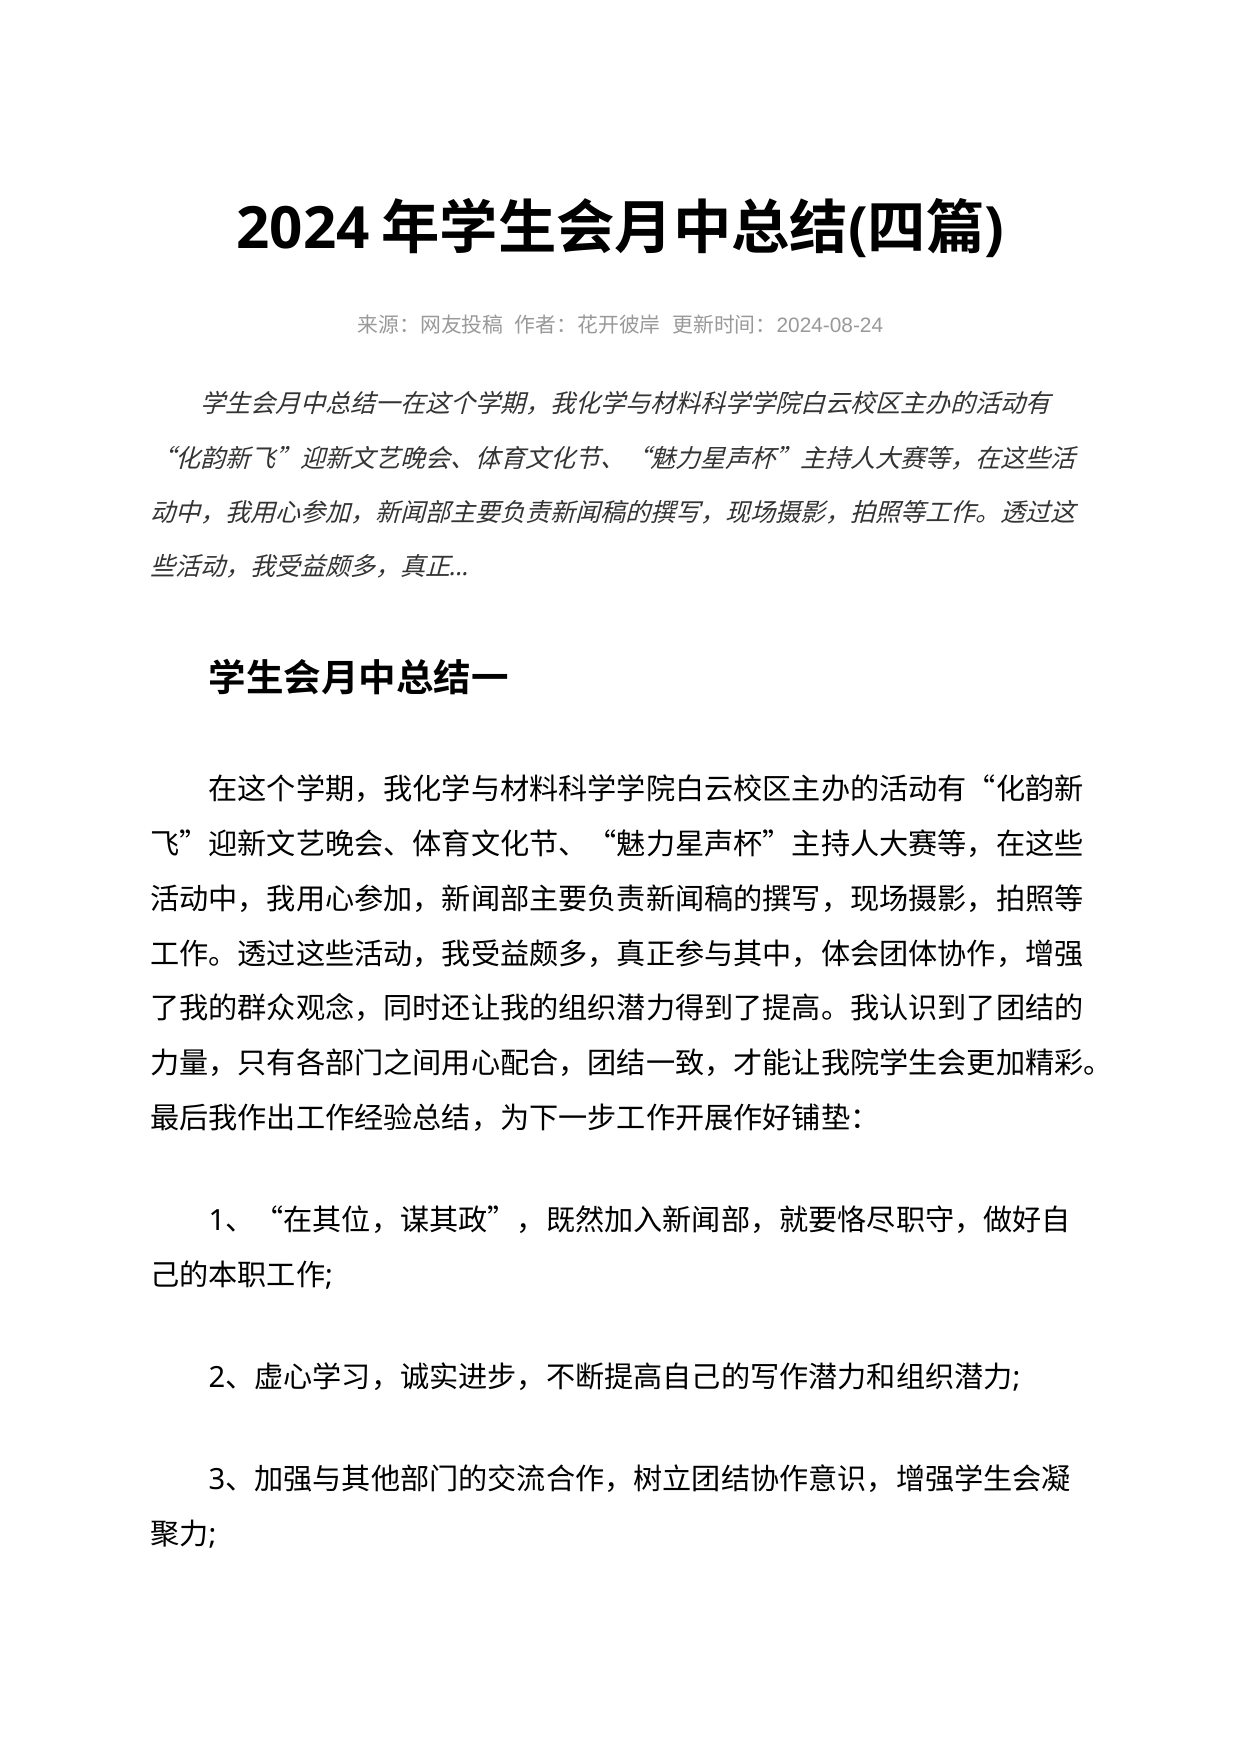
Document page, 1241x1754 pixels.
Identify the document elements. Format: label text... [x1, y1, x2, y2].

text 3、加强与其他部门的交流合作，树立团结协作意识，增强学生会凝聚力; [150, 1456, 1090, 1553]
subtitle 2024年学生会月中总结(四篇) [150, 181, 1090, 266]
text 在这个学期，我化学与材料科学学院白云校区主办的活动有“化韵新飞”迎新文艺晚会、体育文化节、“魅力星声杯”主持人大赛等，在这些活动中，我用心参加，新闻部主要负责新闻稿的撰写，现场摄影，拍照等工作。透过这些活动，我受益颇多，真正参与其中，体会团体协作，增强了我的群众观念，同时还让我的组织潜力得到了提高。我认识到了团结的力量，只有各部门之间用心配合，团结一致，才能让我院学生会更加精彩。最后我作出工作经验总结，为下一步工作开展作好铺垫： [150, 766, 1090, 1137]
text 学生会月中总结一在这个学期，我化学与材料科学学院白云校区主办的活动有“化韵新飞”迎新文艺晚会、体育文化节、“魅力星声杯”主持人大赛等，在这些活动中，我用心参加，新闻部主要负责新闻稿的撰写，现场摄影，拍照等工作。透过这些活动，我受益颇多，真正... [150, 384, 1090, 583]
text 1、“在其位，谋其政”，既然加入新闻部，就要恪尽职守，做好自己的本职工作; [150, 1197, 1090, 1294]
text 2、虚心学习，诚实进步，不断提高自己的写作潜力和组织潜力; [150, 1354, 1090, 1396]
text 学生会月中总结一 [150, 648, 1090, 702]
text 来源：网友投稿 作者：花开彼岸 更新时间：2024-08-24 [150, 313, 1090, 337]
